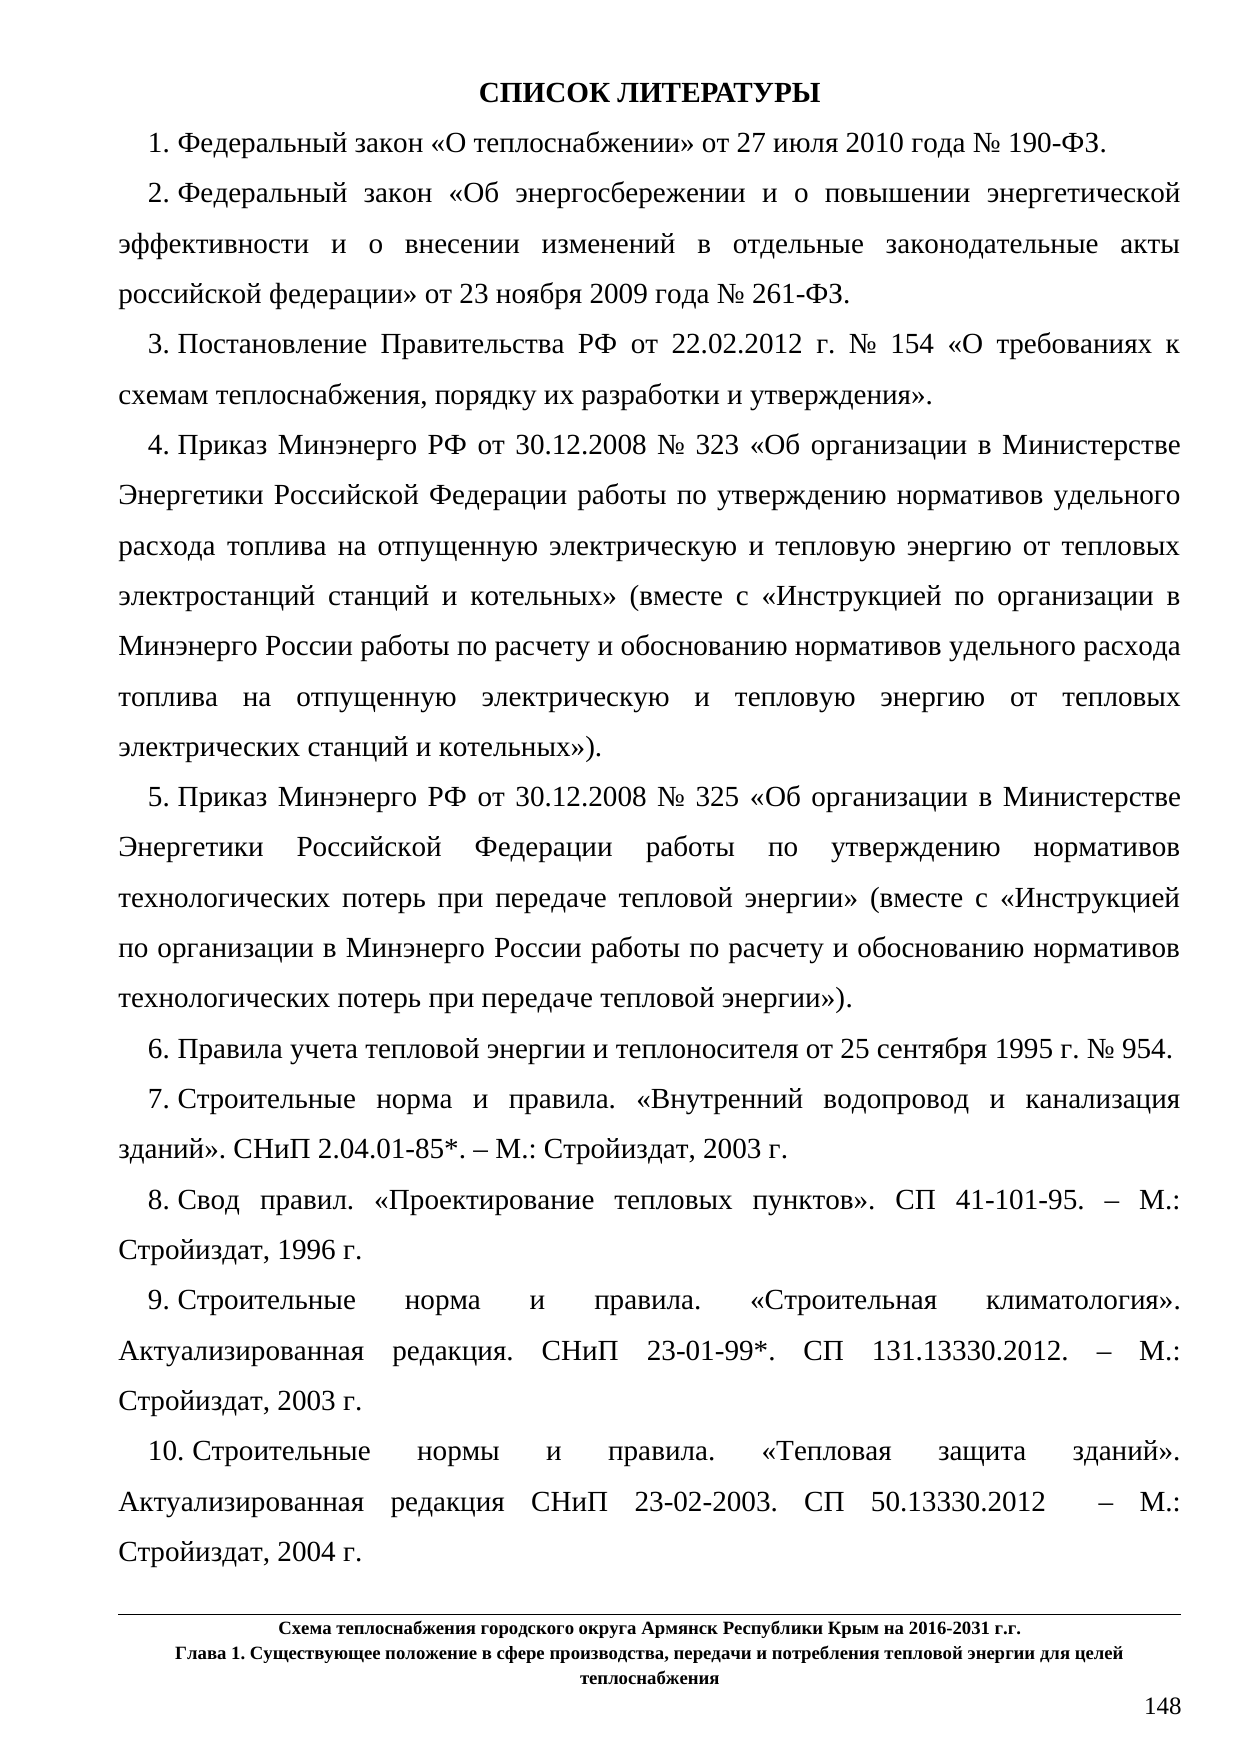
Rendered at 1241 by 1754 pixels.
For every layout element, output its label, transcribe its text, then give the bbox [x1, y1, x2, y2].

list Строительные нормы и правила. «Тепловая защита зданий». Актуализированная редакция СНиП 23-02-2003. СП 50.13330.2012 – М.: Стройиздат, 2004 г. [118, 1433, 1181, 1567]
list Строительные норма и правила. «Строительная климатология». Актуализированная редакция. СНиП 23-01-99*. СП 131.13330.2012. – М.: Стройиздат, 2003 г. [118, 1282, 1181, 1417]
list Федеральный закон «О теплоснабжении» от 27 июля 2010 года № 190-ФЗ. [118, 125, 1181, 159]
list Федеральный закон «Об энергосбережении и о повышении энергетической эффективности и о внесении изменений в отдельные законодательные акты российской федерации» от 23 ноября 2009 года № 261-ФЗ. [118, 176, 1181, 310]
list Постановление Правительства РФ от 22.02.2012 г. № 154 «О требованиях к схемам теплоснабжения, порядку их разработки и утверждения». [118, 326, 1181, 410]
list Приказ Минэнерго РФ от 30.12.2008 № 323 «Об организации в Министерстве Энергетики Российской Федерации работы по утверждению нормативов удельного расхода топлива на отпущенную электрическую и тепловую энергию от тепловых электростанций станций и котельных» (вместе с «Инструкцией по организации в Минэнерго России работы по расчету и обоснованию нормативов удельного расхода топлива на отпущенную электрическую и тепловую энергию от тепловых электрических станций и котельных»). [118, 427, 1181, 762]
list Приказ Минэнерго РФ от 30.12.2008 № 325 «Об организации в Министерстве Энергетики Российской Федерации работы по утверждению нормативов технологических потерь при передаче тепловой энергии» (вместе с «Инструкцией по организации в Минэнерго России работы по расчету и обоснованию нормативов технологических потерь при передаче тепловой энергии»). [118, 779, 1181, 1014]
list Правила учета тепловой энергии и теплоносителя от 25 сентября 1995 г. № 954. [118, 1031, 1181, 1064]
text Список литературы [118, 75, 1181, 108]
list Строительные норма и правила. «Внутренний водопровод и канализация зданий». СНиП 2.04.01-85*. – М.: Стройиздат, 2003 г. [118, 1081, 1181, 1165]
list Свод правил. «Проектирование тепловых пунктов». СП 41-101-95. – М.: Стройиздат, 1996 г. [118, 1182, 1181, 1266]
